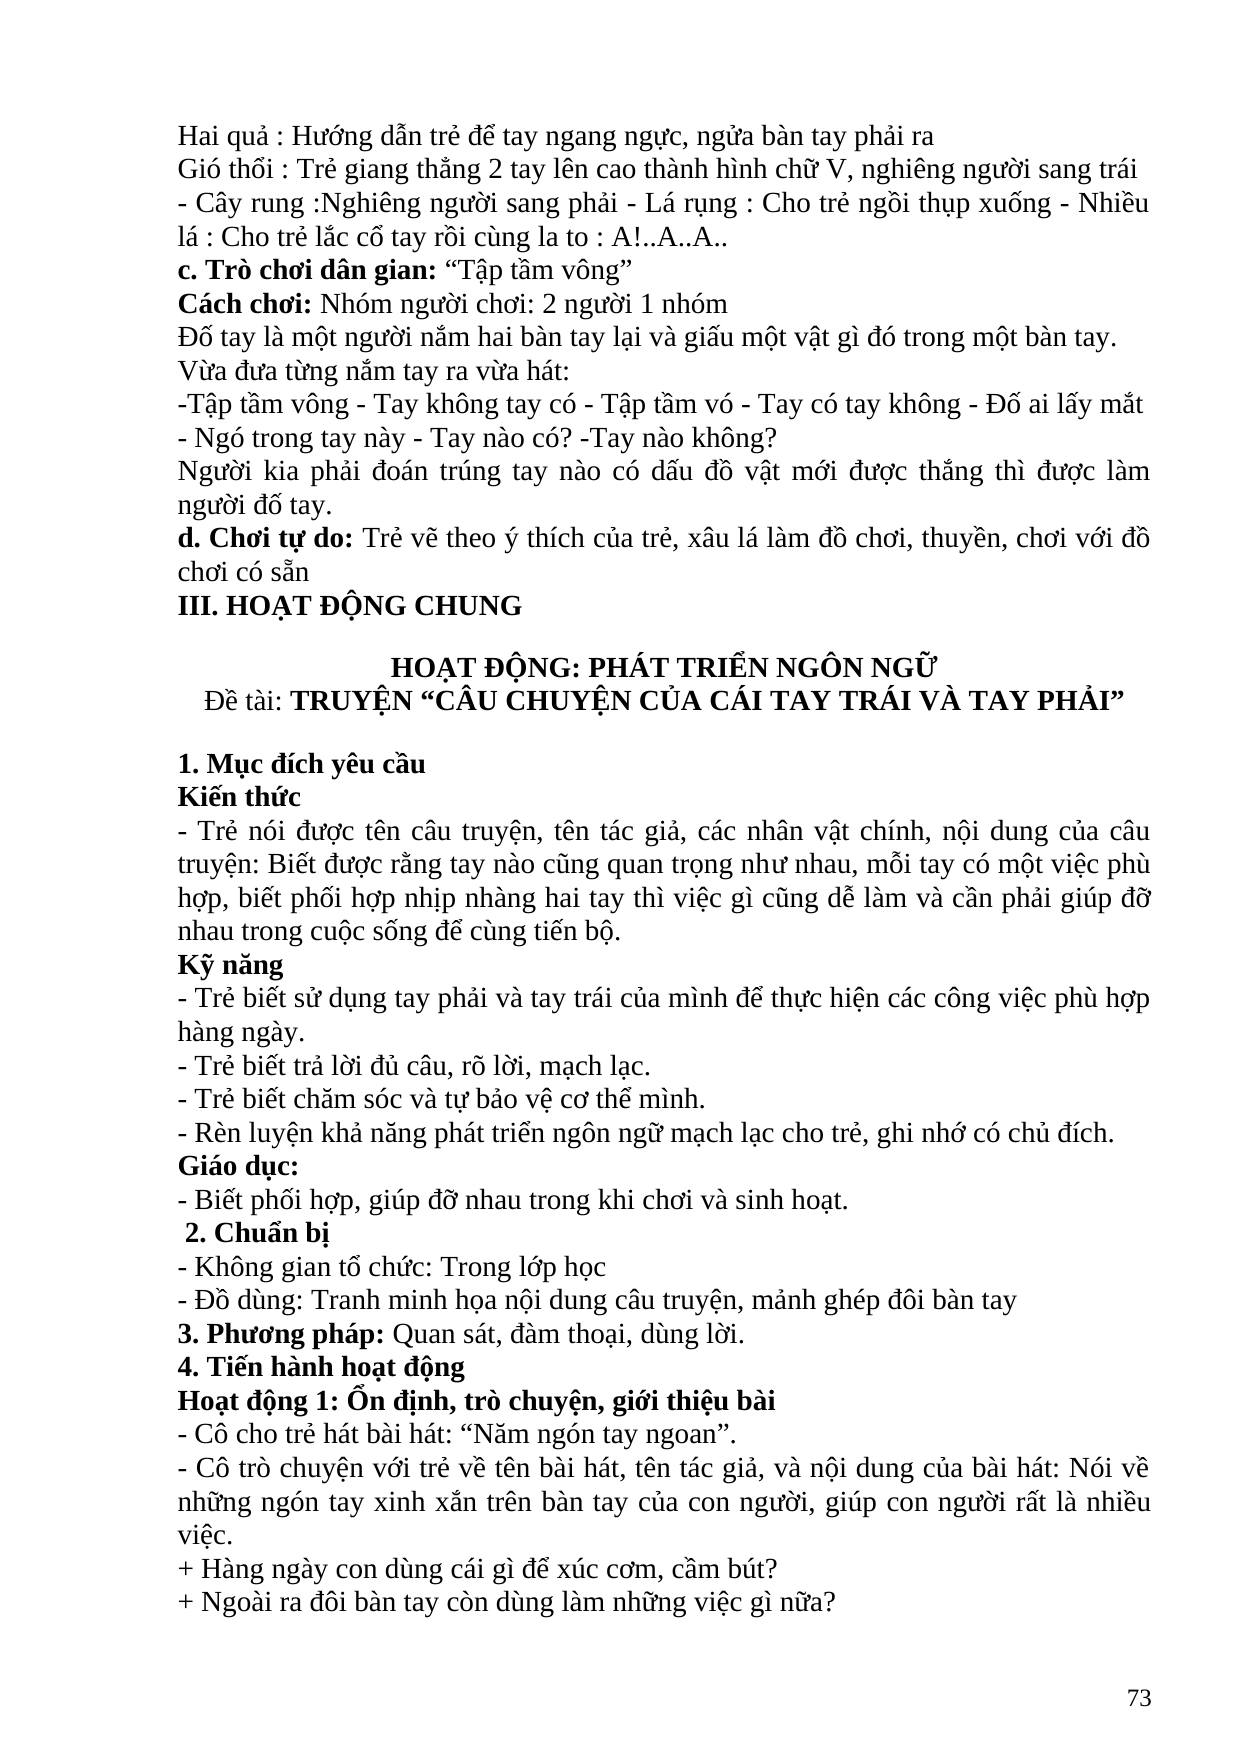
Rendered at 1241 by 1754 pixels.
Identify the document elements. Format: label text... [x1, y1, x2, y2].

text + Hàng ngày con dùng cái gì để xúc cơm, cầm bút? [177, 1551, 1152, 1584]
text - Biết phối hợp, giúp đỡ nhau trong khi chơi và sinh hoạt. [177, 1182, 1152, 1215]
text III. HOẠT ĐỘNG CHUNG [177, 588, 1152, 621]
text - Cô cho trẻ hát bài hát: “Năm ngón tay ngoan”. [177, 1417, 1152, 1450]
text Hoạt động 1: Ổn định, trò chuyện, giới thiệu bài [177, 1383, 1152, 1417]
text 4. Tiến hành hoạt động [177, 1349, 1152, 1383]
text - Không gian tổ chức: Trong lớp học [177, 1249, 1152, 1282]
text Đề tài: TRUYỆN “CÂU CHUYỆN CỦA CÁI TAY TRÁI VÀ TAY PHẢI” [177, 683, 1152, 717]
text Gió thổi : Trẻ giang thẳng 2 tay lên cao thành hình chữ V, nghiêng người sang trái [177, 152, 1152, 185]
text - Đồ dùng: Tranh minh họa nội dung câu truyện, mảnh ghép đôi bàn tay [177, 1282, 1152, 1316]
text HOẠT ĐỘNG: PHÁT TRIỂN NGÔN NGỮ [177, 650, 1152, 683]
text Hai quả : Hướng dẫn trẻ để tay ngang ngực, ngửa bàn tay phải ra [177, 118, 1152, 152]
text - Rèn luyện khả năng phát triển ngôn ngữ mạch lạc cho trẻ, ghi nhớ có chủ đích. [177, 1115, 1152, 1148]
text Kiến thức [177, 779, 1152, 813]
text 3. Phương pháp: Quan sát, đàm thoại, dùng lời. [177, 1316, 1152, 1349]
text d. Chơi tự do: Trẻ vẽ theo ý thích của trẻ, xâu lá làm đồ chơi, thuyền, chơi với đồ chơi có sẵn [177, 521, 1152, 588]
text Giáo dục: [177, 1148, 1152, 1182]
text - Trẻ nói được tên câu truyện, tên tác giả, các nhân vật chính, nội dung của câu truyện: Biết được rằng tay nào cũng quan trọng như nhau, mỗi tay có một việc phù hợp, biết phối hợp nhịp nhàng hai tay thì việc gì cũng dễ làm và cần phải giúp đỡ nhau trong cuộc sống để cùng tiến bộ. [177, 813, 1152, 947]
text Cách chơi: Nhóm người chơi: 2 người 1 nhóm [177, 286, 1152, 319]
text - Trẻ biết chăm sóc và tự bảo vệ cơ thể mình. [177, 1081, 1152, 1115]
text -Tập tầm vông - Tay không tay có - Tập tầm vó - Tay có tay không - Ðố ai lấy mắt [177, 386, 1152, 420]
text + Ngoài ra đôi bàn tay còn dùng làm những việc gì nữa? [177, 1584, 1152, 1618]
text - Cây rung :Nghiêng người sang phải - Lá rụng : Cho trẻ ngồi thụp xuống - Nhiều lá : Cho trẻ lắc cổ tay rồi cùng la to : A!..A..A.. [177, 185, 1152, 252]
text - Trẻ biết trả lời đủ câu, rõ lời, mạch lạc. [177, 1048, 1152, 1081]
text Ðố tay là một người nắm hai bàn tay lại và giấu một vật gì đó trong một bàn tay. [177, 319, 1152, 353]
text c. Trò chơi dân gian: “Tập tầm vông” [177, 252, 1152, 286]
text Vừa đưa từng nắm tay ra vừa hát: [177, 353, 1152, 386]
text 1. Mục đích yêu cầu [177, 746, 1152, 779]
text - Cô trò chuyện với trẻ về tên bài hát, tên tác giả, và nội dung của bài hát: Nói về những ngón tay xinh xắn trên bàn tay của con người, giúp con người rất là nhiều việc. [177, 1450, 1152, 1551]
text Kỹ năng [177, 947, 1152, 981]
text 2. Chuẩn bị [177, 1215, 1152, 1249]
text Người kia phải đoán trúng tay nào có dấu đồ vật mới được thắng thì được làm người đố tay. [177, 453, 1152, 521]
text - Trẻ biết sử dụng tay phải và tay trái của mình để thực hiện các công việc phù hợp hàng ngày. [177, 981, 1152, 1048]
text - Ngó trong tay này - Tay nào có? -Tay nào không? [177, 420, 1152, 453]
